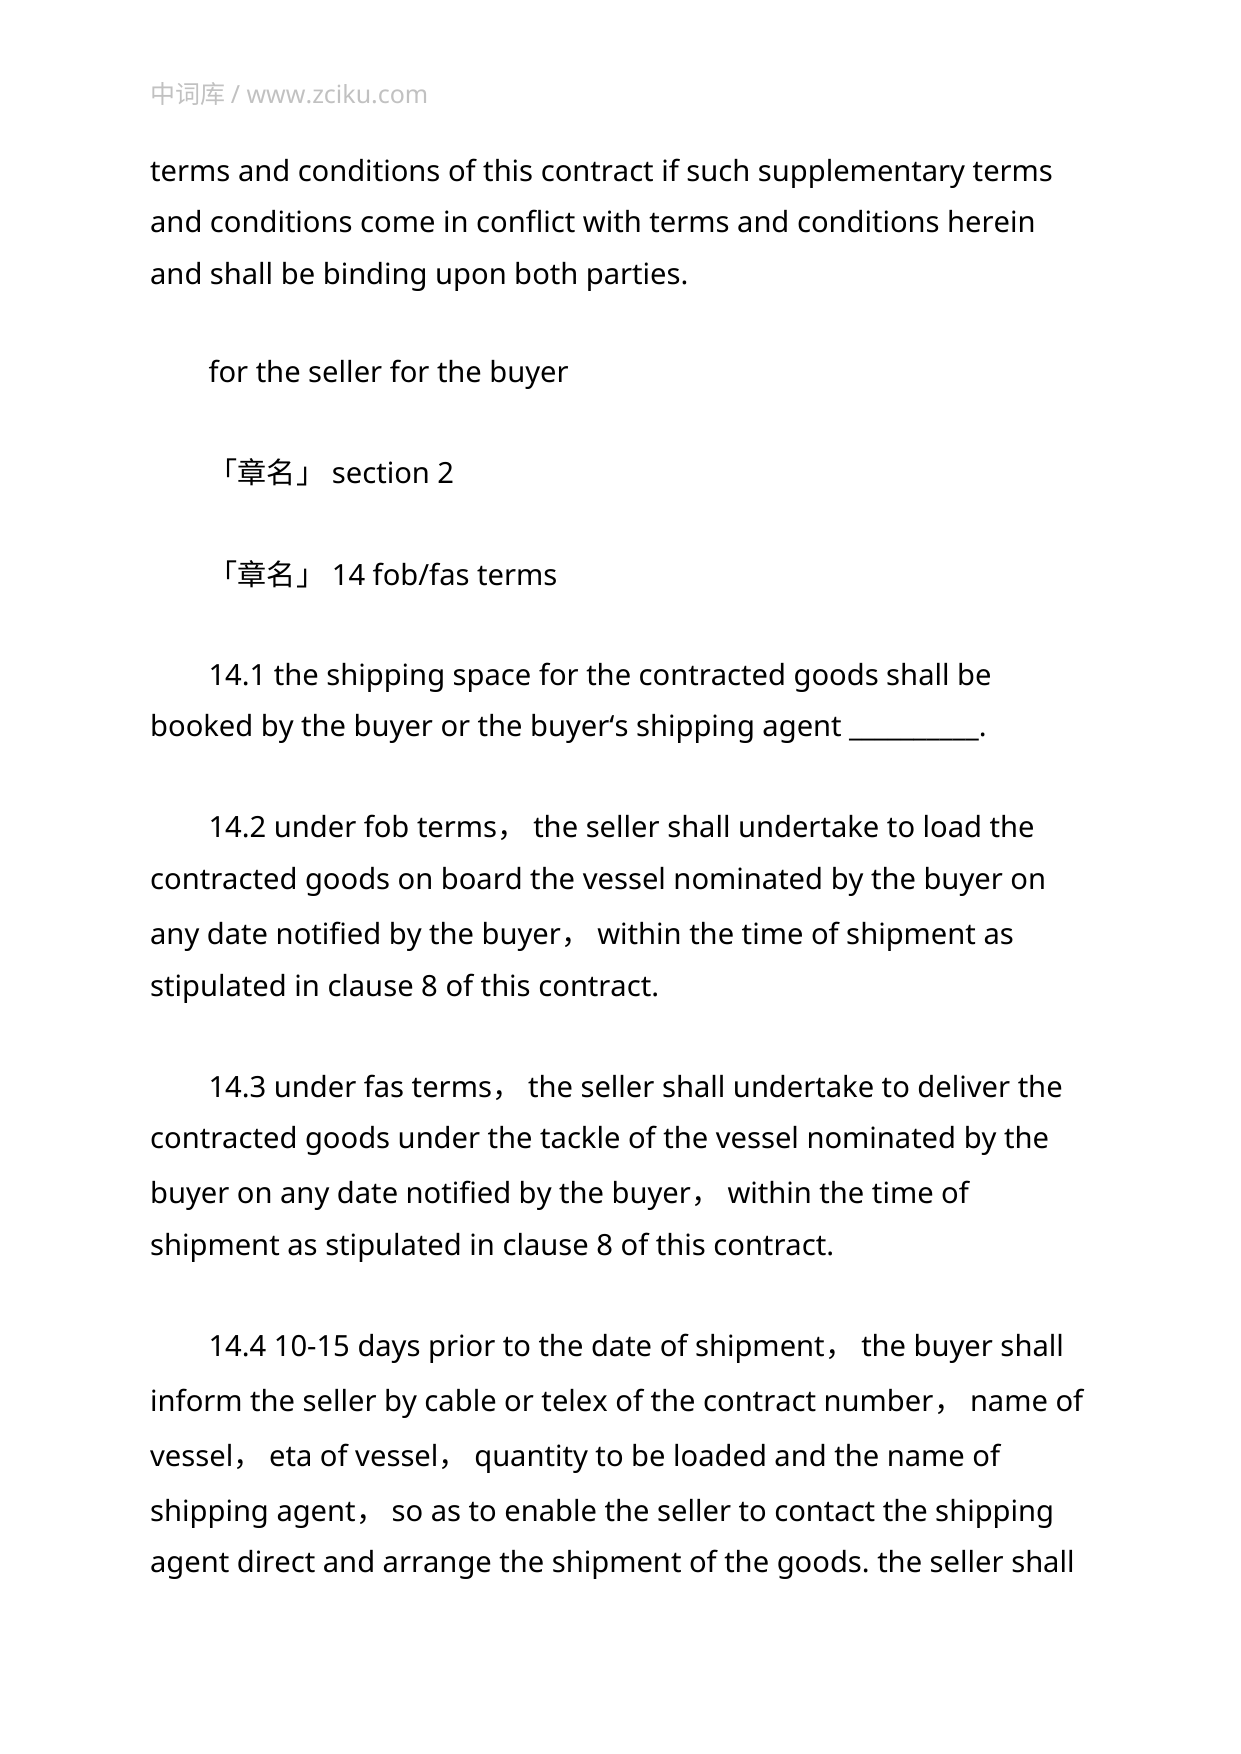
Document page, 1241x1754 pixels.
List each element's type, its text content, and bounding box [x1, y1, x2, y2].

text 14.2 under fob terms， the seller shall undertake to load the contracted goods on board the vessel nominated by the buyer on any date notified by the buyer， within the time of shipment as stipulated in clause 8 of this contract. [150, 804, 1090, 1004]
text 「章名」 section 2 [150, 450, 1090, 492]
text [150, 150, 1090, 293]
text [150, 1322, 1090, 1581]
text 14.1 the shipping space for the contracted goods shall be booked by the buyer or the buyer‘s shipping agent __________. [150, 654, 1090, 745]
text for the seller for the buyer [150, 352, 1090, 391]
text 14.3 under fas terms， the seller shall undertake to deliver the contracted goods under the tackle of the vessel nominated by the buyer on any date notified by the buyer， within the time of shipment as stipulated in clause 8 of this contract. [150, 1063, 1090, 1264]
text 「章名」 14 fob/fas terms [150, 552, 1090, 594]
